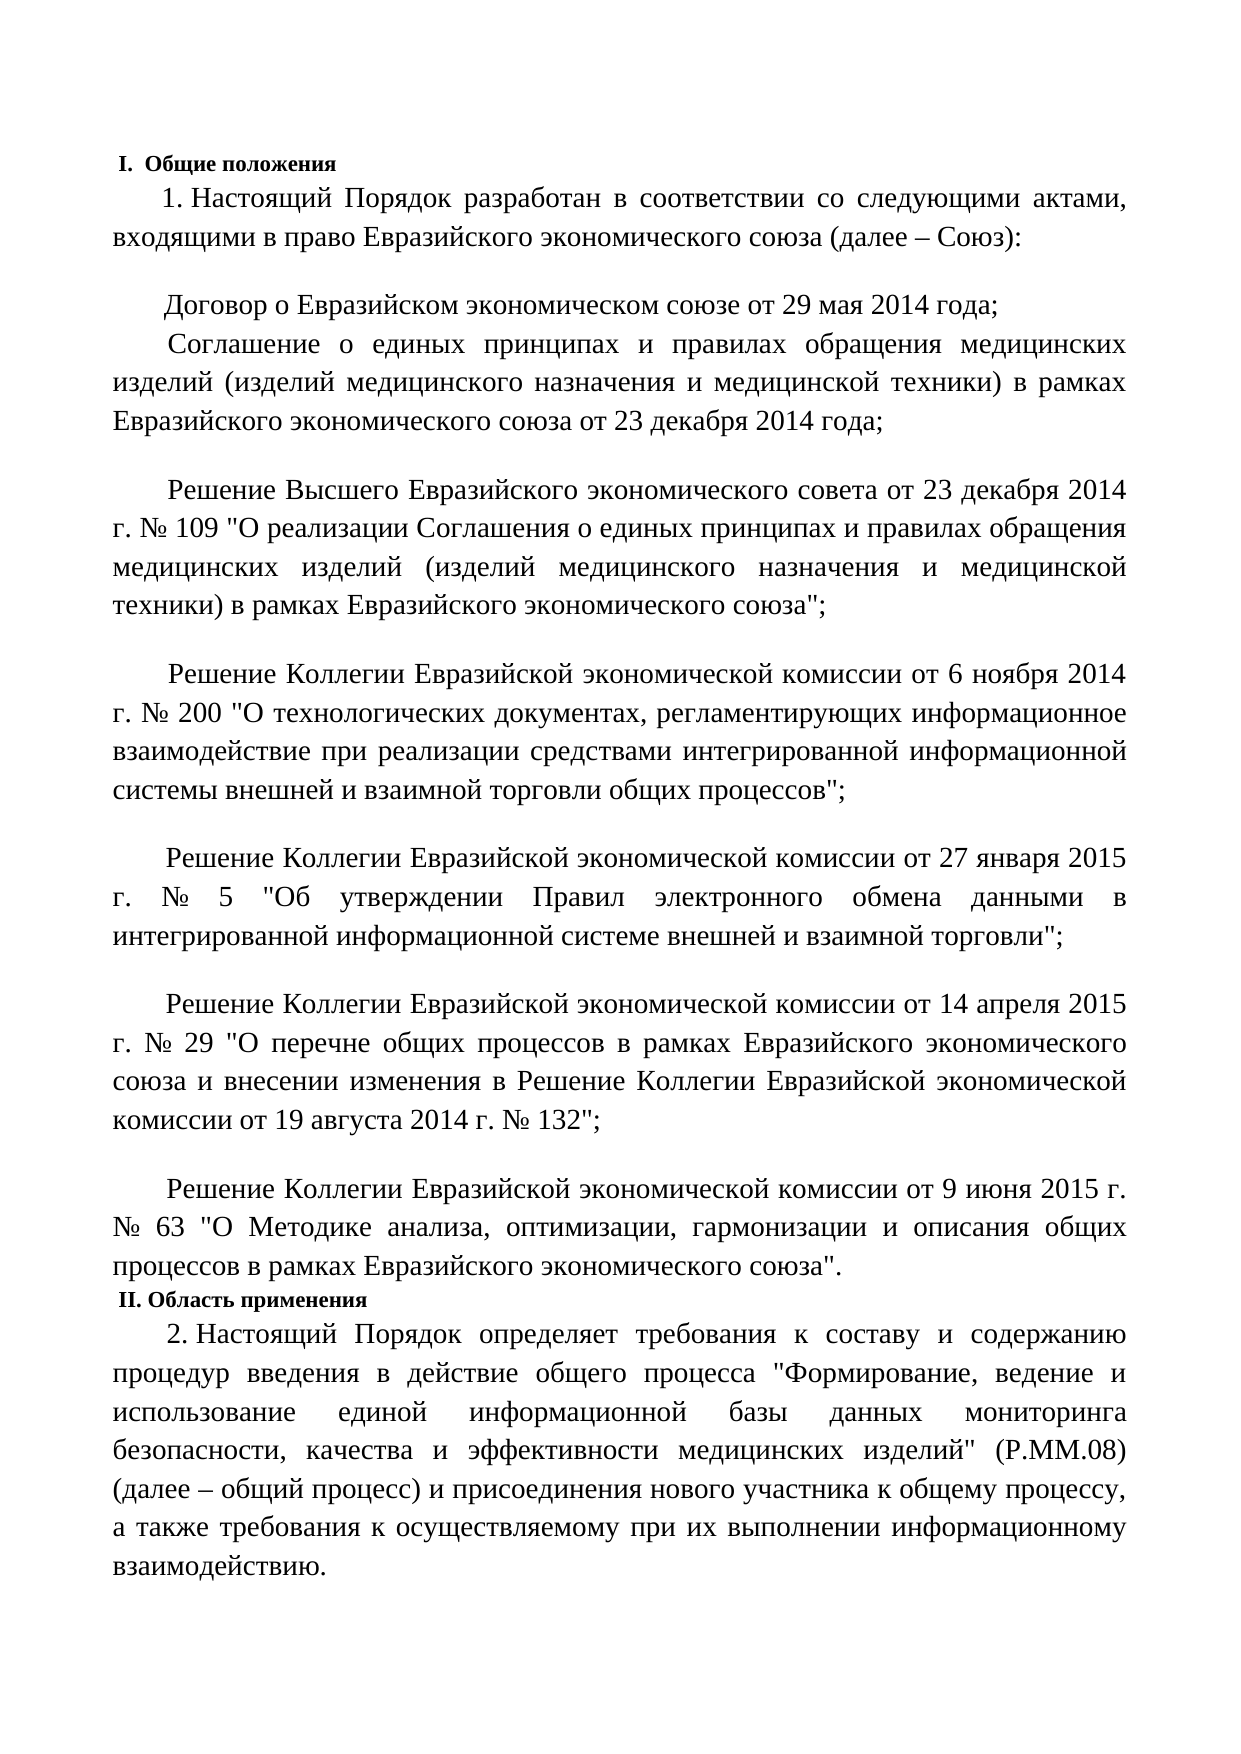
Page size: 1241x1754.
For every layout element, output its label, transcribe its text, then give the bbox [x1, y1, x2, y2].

text I. Общие положения [112, 150, 1128, 176]
text 2. Настоящий Порядок определяет требования к составу и содержанию процедур введения в действие общего процесса "Формирование, ведение и использование единой информационной базы данных мониторинга безопасности, качества и эффективности медицинских изделий" (P.MM.08) (далее – общий процесс) и присоединения нового участника к общему процессу, а также требования к осуществляемому при их выполнении информационному взаимодействию. [112, 1317, 1128, 1581]
text Решение Коллегии Евразийской экономической комиссии от 9 июня 2015 г. № 63 "О Методике анализа, оптимизации, гармонизации и описания общих процессов в рамках Евразийского экономического союза". [112, 1171, 1128, 1281]
text Решение Коллегии Евразийской экономической комиссии от 27 января 2015 г. № 5 "Об утверждении Правил электронного обмена данными в интегрированной информационной системе внешней и взаимной торговли"; [112, 841, 1128, 951]
text Решение Высшего Евразийского экономического совета от 23 декабря 2014 г. № 109 "О реализации Соглашения о единых принципах и правилах обращения медицинских изделий (изделий медицинского назначения и медицинской техники) в рамках Евразийского экономического союза"; [112, 472, 1128, 621]
text Решение Коллегии Евразийской экономической комиссии от 14 апреля 2015 г. № 29 "О перечне общих процессов в рамках Евразийского экономического союза и внесении изменения в Решение Коллегии Евразийской экономической комиссии от 19 августа 2014 г. № 132"; [112, 986, 1128, 1136]
text II. Область применения [112, 1286, 1128, 1313]
text Решение Коллегии Евразийской экономической комиссии от 6 ноября 2014 г. № 200 "О технологических документах, регламентирующих информационное взаимодействие при реализации средствами интегрированной информационной системы внешней и взаимной торговли общих процессов"; [112, 656, 1128, 805]
text Договор о Евразийском экономическом союзе от 29 мая 2014 года; [112, 287, 1128, 321]
text Соглашение о единых принципах и правилах обращения медицинских изделий (изделий медицинского назначения и медицинской техники) в рамках Евразийского экономического союза от 23 декабря 2014 года; [112, 326, 1128, 437]
text 1. Настоящий Порядок разработан в соответствии со следующими актами, входящими в право Евразийского экономического союза (далее – Союз): [112, 180, 1128, 252]
